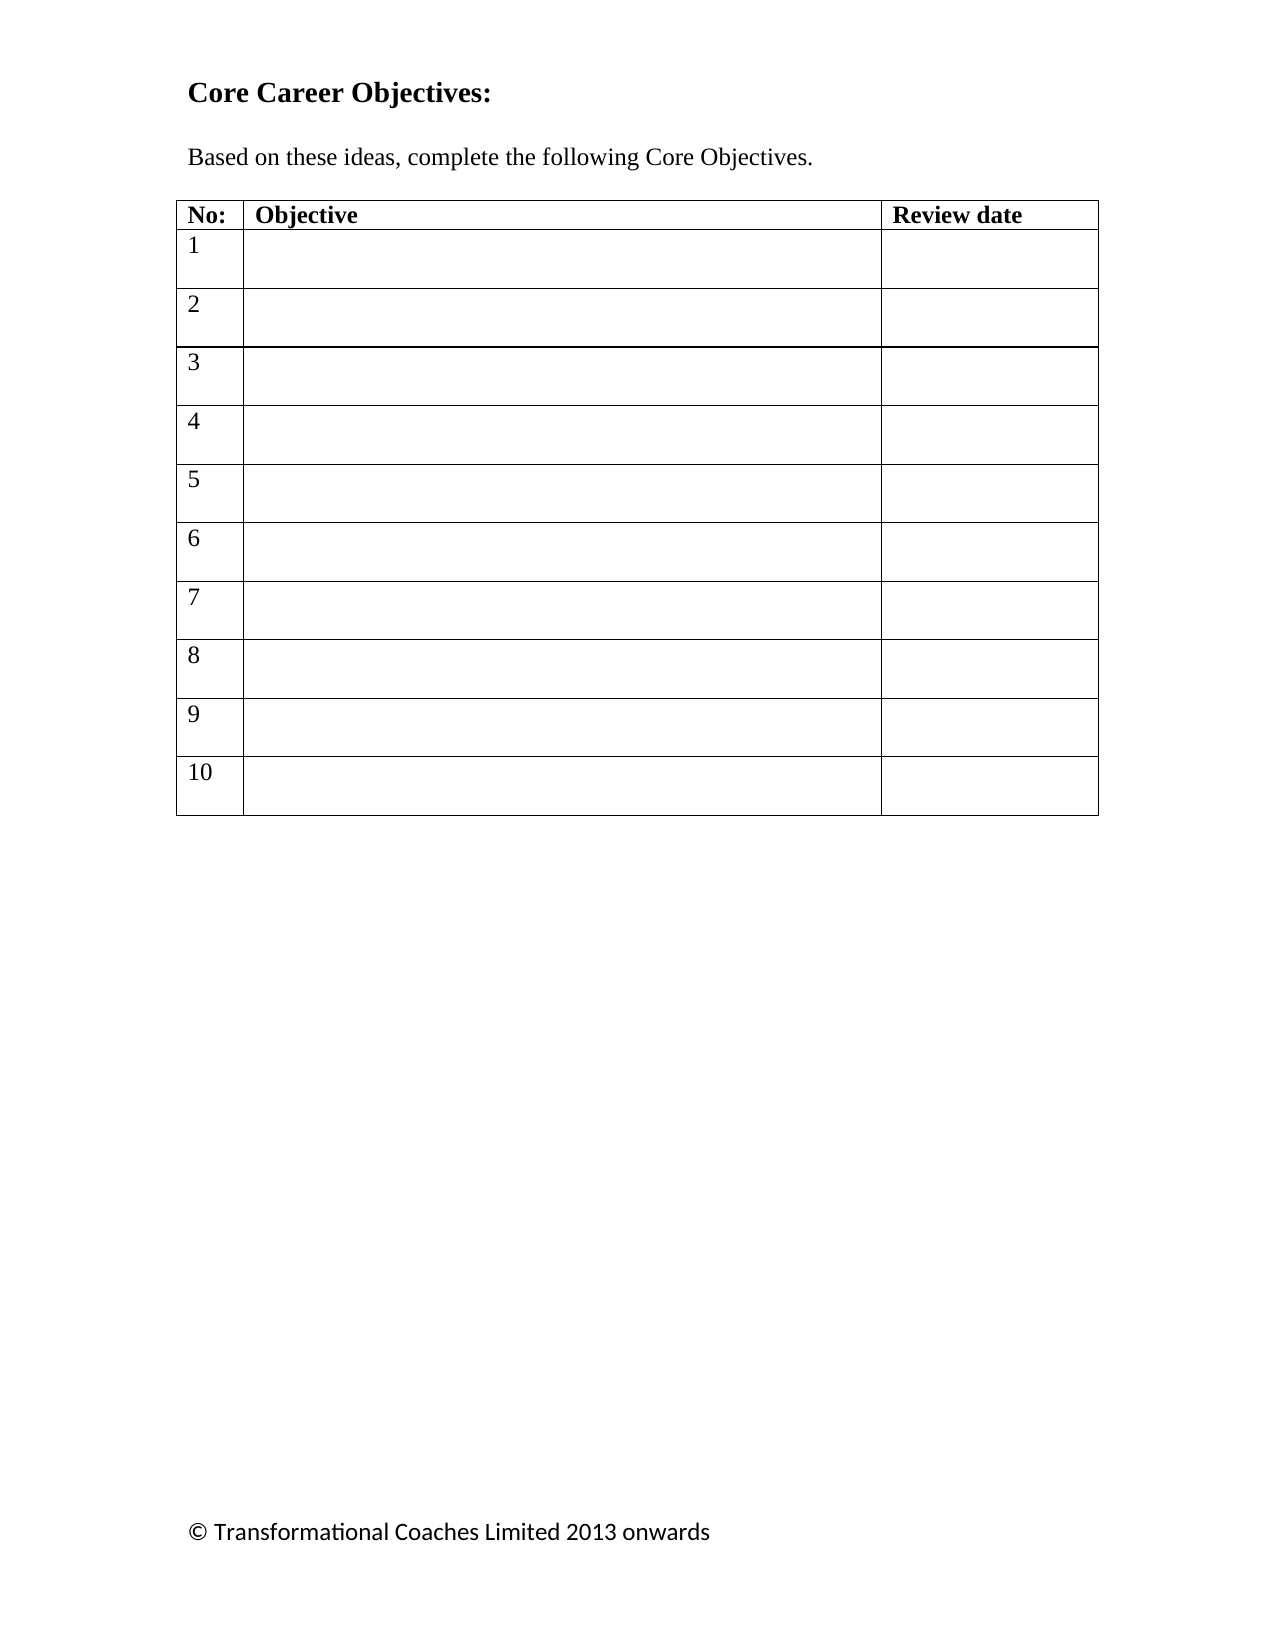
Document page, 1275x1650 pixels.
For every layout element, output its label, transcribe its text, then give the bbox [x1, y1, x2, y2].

table_cell [882, 640, 1098, 698]
text Based on these ideas, complete the following Core Objectives. [187, 142, 1087, 171]
table_cell [882, 230, 1098, 288]
table_cell 7 [177, 582, 243, 639]
table_cell 8 [177, 640, 243, 698]
table_cell [244, 523, 881, 581]
table_header Objective [244, 201, 881, 229]
table_cell [244, 406, 881, 463]
table_cell [244, 699, 881, 756]
table_cell [244, 640, 881, 698]
table_cell 6 [177, 523, 243, 581]
table_cell 9 [177, 699, 243, 756]
table_cell [244, 465, 881, 522]
table_cell 3 [177, 348, 243, 405]
table_cell [882, 699, 1098, 756]
table_cell 10 [177, 757, 243, 815]
table_header No: [177, 201, 243, 229]
table_cell 5 [177, 465, 243, 522]
table_cell [882, 523, 1098, 581]
table_cell [882, 289, 1098, 346]
table_cell [244, 230, 881, 288]
table_cell [882, 465, 1098, 522]
table_cell [882, 406, 1098, 463]
table_cell [244, 582, 881, 639]
table_cell 1 [177, 230, 243, 288]
table_cell [882, 757, 1098, 815]
table_cell 2 [177, 289, 243, 346]
table_cell 4 [177, 406, 243, 463]
table_cell [244, 289, 881, 346]
table_header Review date [882, 201, 1098, 229]
table_cell [244, 757, 881, 815]
table_cell [882, 348, 1098, 405]
table_cell [882, 582, 1098, 639]
text Core Career Objectives: [187, 75, 1087, 108]
table_cell [244, 348, 881, 405]
